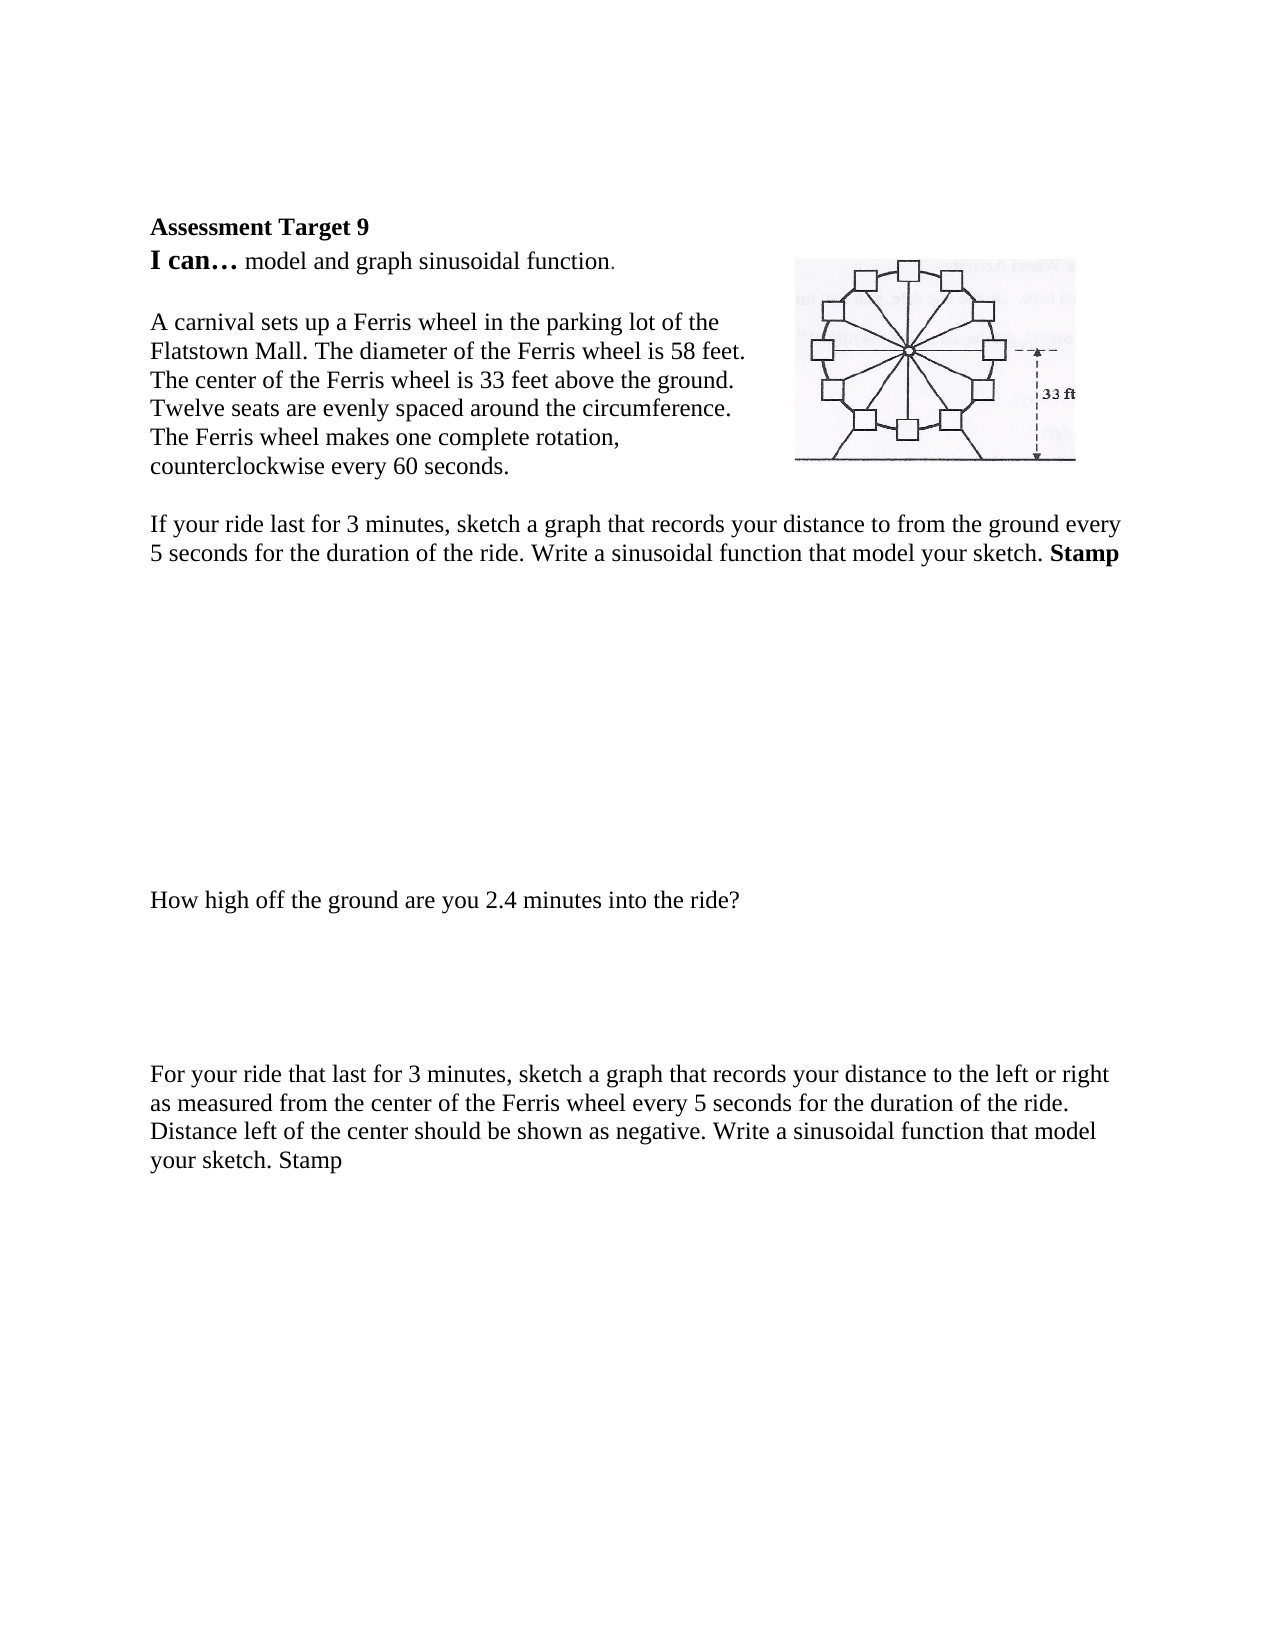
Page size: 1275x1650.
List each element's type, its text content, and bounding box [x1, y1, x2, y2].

text Assessment Target 9 [150, 212, 1125, 241]
text For your ride that last for 3 minutes, sketch a graph that records your distance to the left or right as measured from the center of the Ferris wheel every 5 seconds for the duration of the ride. Distance left of the center should be shown as negative. Write a sinusoidal function that model your sketch. Stamp [150, 1059, 1125, 1174]
text I can… model and graph sinusoidal function. [150, 243, 1125, 276]
picture [795, 259, 1076, 462]
text How high off the ground are you 2.4 minutes into the ride? [150, 885, 1125, 914]
text If your ride last for 3 minutes, sketch a graph that records your distance to from the ground every 5 seconds for the duration of the ride. Write a sinusoidal function that model your sketch. Stamp [150, 509, 1125, 566]
text A carnival sets up a Ferris wheel in the parking lot of the Flatstown Mall. The diameter of the Ferris wheel is 58 feet. The center of the Ferris wheel is 33 feet above the ground. Twelve seats are evenly spaced around the circumference. The Ferris wheel makes one complete rotation, counterclockwise every 60 seconds. [150, 307, 1125, 480]
